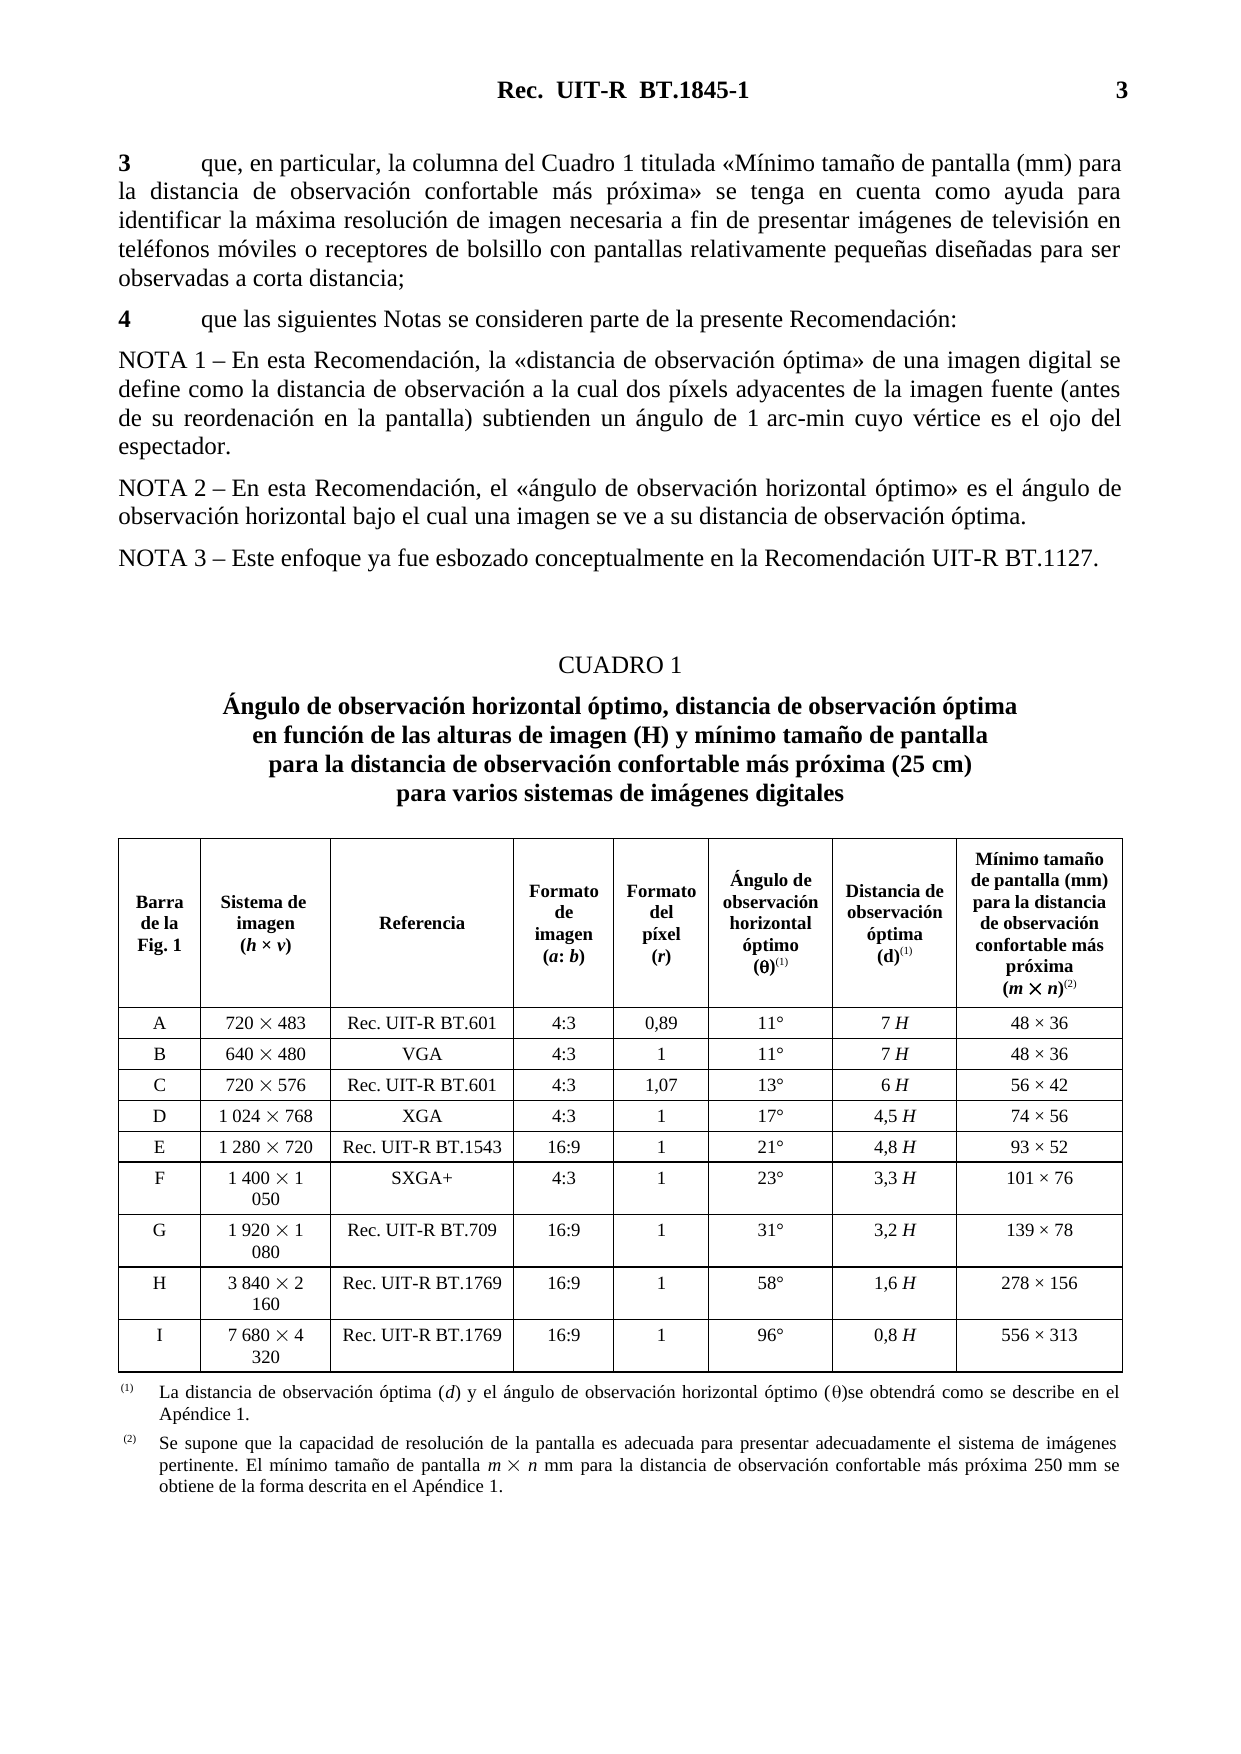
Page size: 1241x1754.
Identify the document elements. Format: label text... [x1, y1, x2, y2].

table_cell 56 × 42 [957, 1070, 1122, 1099]
table_cell 16:9 [514, 1268, 613, 1319]
table_cell 3,2 H [833, 1215, 956, 1266]
table_cell 101 × 76 [957, 1163, 1122, 1214]
table_cell 13° [709, 1070, 832, 1099]
table_cell 1 [614, 1163, 708, 1214]
table_cell 3 840 2 160 [201, 1268, 330, 1319]
table_cell 4,8 H [833, 1132, 956, 1161]
table_cell 278 × 156 [957, 1268, 1122, 1319]
table_cell 74 × 56 [957, 1101, 1122, 1131]
table_cell 4:3 [514, 1101, 613, 1131]
table_cell 720 576 [201, 1070, 330, 1099]
text NOTA 1 – En esta Recomendación, la «distancia de observación óptima» de una imagen digital se define como la distancia de observación a la cual dos píxels adyacentes de la imagen fuente (antes de su reordenación en la pantalla) subtienden un ángulo de 1 arc-min cuyo vértice es el ojo del espectador. [118, 345, 1122, 460]
table_cell 1 280 720 [201, 1132, 330, 1161]
table_cell I [119, 1320, 200, 1371]
text 4 que las siguientes Notas se consideren parte de la presente Recomendación: [118, 304, 1122, 333]
table_cell 139 × 78 [957, 1215, 1122, 1266]
table_cell 7 680 4 320 [201, 1320, 330, 1371]
table_cell 93 × 52 [957, 1132, 1122, 1161]
text 3 que, en particular, la columna del Cuadro 1 titulada «Mínimo tamaño de pantalla (mm) para la distancia de observación confortable más próxima» se tenga en cuenta como ayuda para identificar la máxima resolución de imagen necesaria a fin de presentar imágenes de televisión en teléfonos móviles o receptores de bolsillo con pantallas relativamente pequeñas diseñadas para ser observadas a corta distancia; [118, 148, 1122, 291]
table_cell 7 H [833, 1039, 956, 1069]
table_cell 1 920 1 080 [201, 1215, 330, 1266]
table_cell 556 × 313 [957, 1320, 1122, 1371]
table_cell XGA [331, 1101, 513, 1131]
table_header Mínimo tamaño de pantalla (mm) para la distancia de observación confortable más próxima (m n)(2) [957, 839, 1122, 1007]
text NOTA 2 – En esta Recomendación, el «ángulo de observación horizontal óptimo» es el ángulo de observación horizontal bajo el cual una imagen se ve a su distancia de observación óptima. [118, 473, 1122, 530]
table_cell 23° [709, 1163, 832, 1214]
table_cell 640 480 [201, 1039, 330, 1069]
table_cell 1,07 [614, 1070, 708, 1099]
table_cell 1 [614, 1101, 708, 1131]
table_cell Rec. UIT-R BT.1769 [331, 1320, 513, 1371]
table_cell 58° [709, 1268, 832, 1319]
table_cell (1) La distancia de observación óptima (d) y el ángulo de observación horizontal óptimo ()se obtendrá como se describe en el Apéndice 1. (2) Se supone que la capacidad de resolución de la pantalla es adecuada para presentar adecuadamente el sistema de imágenes pertinente. El mínimo tamaño de pantalla m n mm para la distancia de observación confortable más próxima 250 mm se obtiene de la forma descrita en el Apéndice 1. [118, 1373, 1122, 1497]
table_cell SXGA+ [331, 1163, 513, 1214]
table_cell 31° [709, 1215, 832, 1266]
table_cell 1 [614, 1132, 708, 1161]
table_cell VGA [331, 1039, 513, 1069]
table_cell 1 024 768 [201, 1101, 330, 1131]
table_header Barra de la Fig. 1 [119, 839, 200, 1007]
table_cell A [119, 1008, 200, 1038]
table_cell 17° [709, 1101, 832, 1131]
table_cell 48 × 36 [957, 1039, 1122, 1069]
table_cell F [119, 1163, 200, 1214]
table_header Distancia de observación óptima (d)(1) [833, 839, 956, 1007]
table_cell G [119, 1215, 200, 1266]
table_cell Rec. UIT-R BT.1543 [331, 1132, 513, 1161]
table_cell H [119, 1268, 200, 1319]
table_header Referencia [331, 839, 513, 1007]
table_cell 96° [709, 1320, 832, 1371]
table_header Formato de imagen (a: b) [514, 839, 613, 1007]
table_cell 1 [614, 1320, 708, 1371]
text NOTA 3 – Este enfoque ya fue esbozado conceptualmente en la Recomendación UIT-R BT.1127. [118, 543, 1122, 571]
table_cell C [119, 1070, 200, 1099]
table_cell 0,8 H [833, 1320, 956, 1371]
table_cell D [119, 1101, 200, 1131]
table_cell Rec. UIT-R BT.1769 [331, 1268, 513, 1319]
table_cell 7 H [833, 1008, 956, 1038]
table_cell 16:9 [514, 1132, 613, 1161]
table_cell 4:3 [514, 1163, 613, 1214]
table_cell 4:3 [514, 1008, 613, 1038]
table_cell B [119, 1039, 200, 1069]
table_cell 1 400 1 050 [201, 1163, 330, 1214]
table_cell 11° [709, 1008, 832, 1038]
table_cell 48 × 36 [957, 1008, 1122, 1038]
table_cell E [119, 1132, 200, 1161]
table_cell 21° [709, 1132, 832, 1161]
table_cell Rec. UIT-R BT.601 [331, 1008, 513, 1038]
table_header Sistema de imagen (h × v) [201, 839, 330, 1007]
table_cell 16:9 [514, 1215, 613, 1266]
table_header Ángulo de observación horizontal óptimo ()(1) [709, 839, 832, 1007]
table_cell 4:3 [514, 1039, 613, 1069]
table_cell 4:3 [514, 1070, 613, 1099]
table_cell 1 [614, 1039, 708, 1069]
table_cell 16:9 [514, 1320, 613, 1371]
table_cell 1,6 H [833, 1268, 956, 1319]
table_cell 1 [614, 1215, 708, 1266]
table_cell Rec. UIT-R BT.601 [331, 1070, 513, 1099]
table_cell Rec. UIT-R BT.709 [331, 1215, 513, 1266]
table_cell 1 [614, 1268, 708, 1319]
table_cell 4,5 H [833, 1101, 956, 1131]
text CUADRO 1 [118, 650, 1122, 679]
table_cell 720 483 [201, 1008, 330, 1038]
table_cell 3,3 H [833, 1163, 956, 1214]
table_header Formato del píxel (r) [614, 839, 708, 1007]
table_cell 0,89 [614, 1008, 708, 1038]
table_cell 11° [709, 1039, 832, 1069]
table_cell 6 H [833, 1070, 956, 1099]
title Ángulo de observación horizontal óptimo, distancia de observación óptima en función de las alturas de imagen (H) y mínimo tamaño de pantalla para la distancia de observación confortable más próxima (25 cm) para varios sistemas de imágenes digitales [118, 691, 1122, 806]
